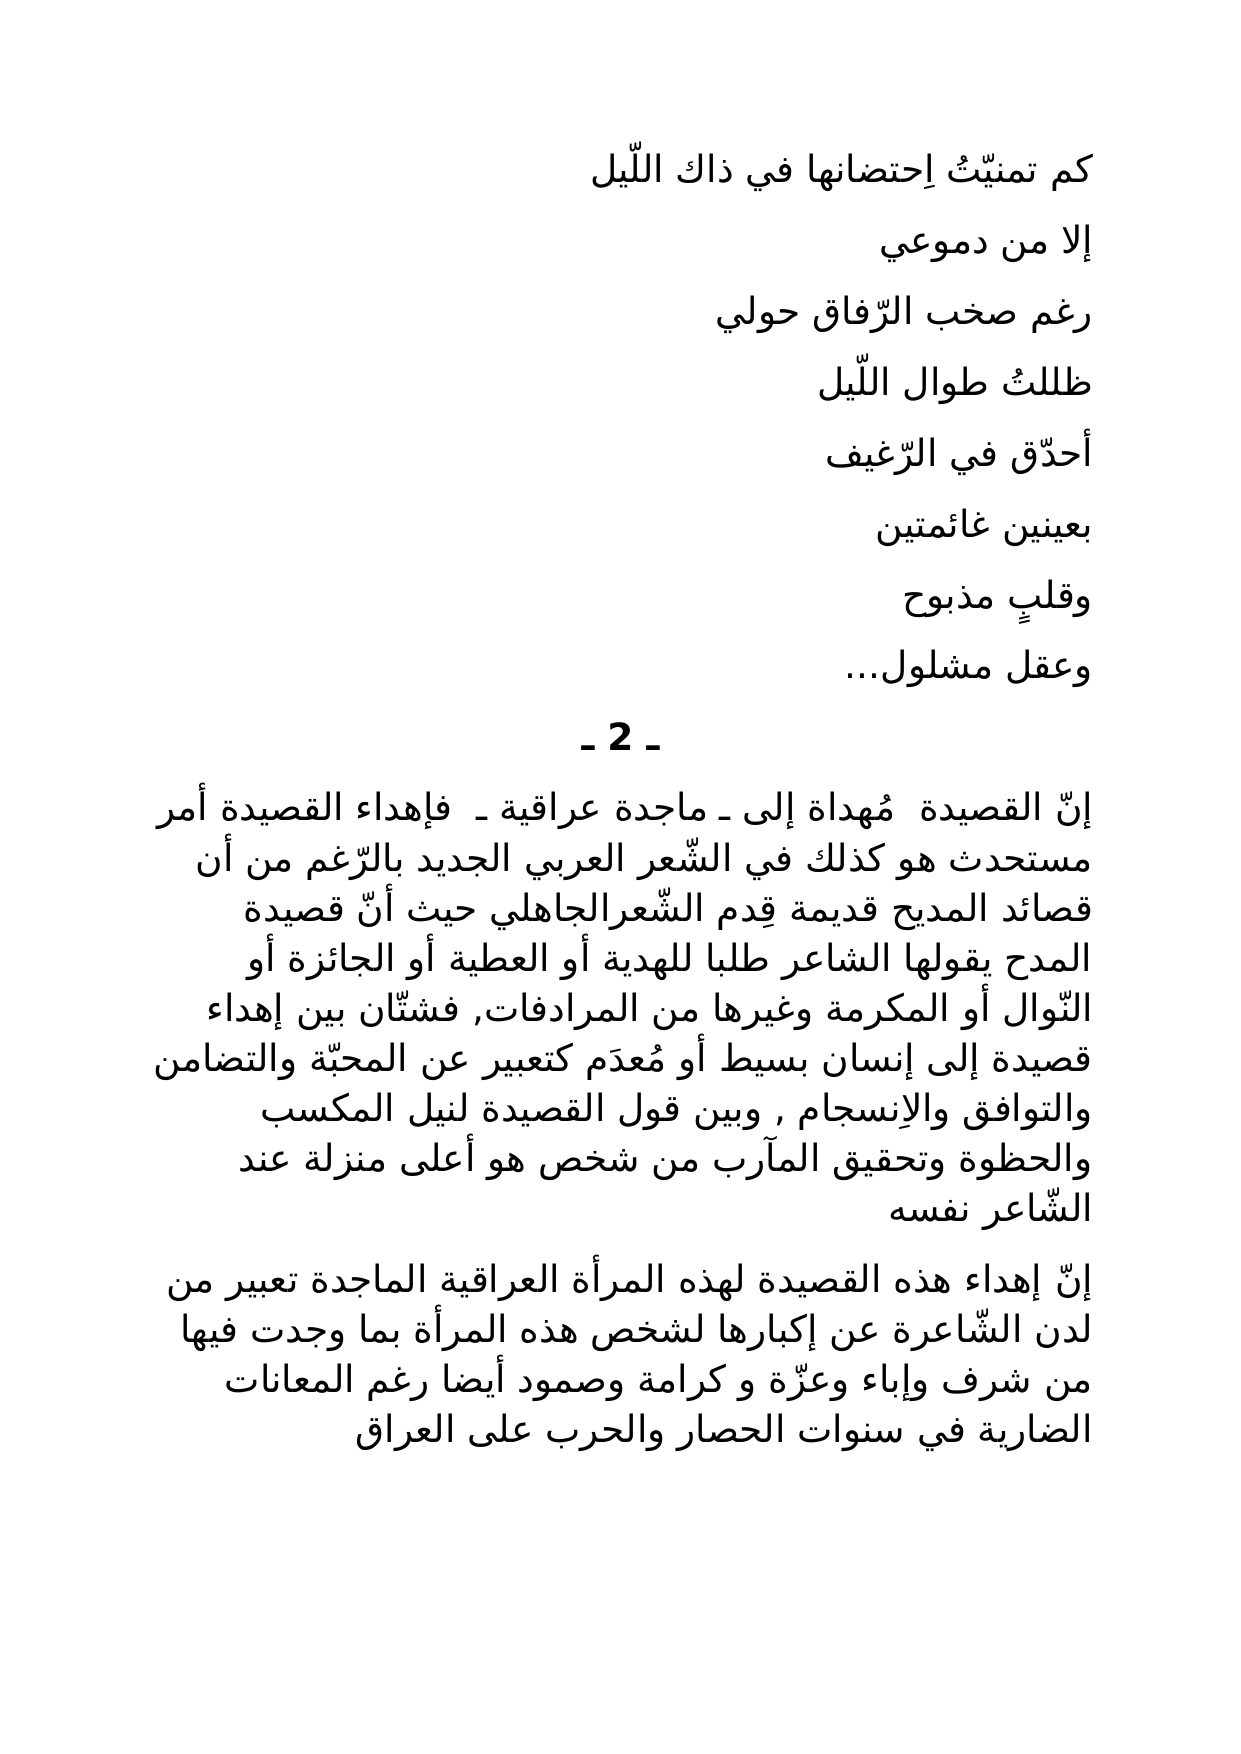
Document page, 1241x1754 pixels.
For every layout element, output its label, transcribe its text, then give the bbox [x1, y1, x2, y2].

text ...وعقل مشلول [148, 644, 1093, 688]
text إنّ القصيدة مُهداة إلى ـ ماجدة عراقية ـ فإهداء القصيدة أمر مستحدث هو كذلك في الشّعر العربي الجديد بالرّغم من أن قصائد المديح قديمة قِدم الشّعرالجاهلي حيث أنّ قصيدة المدح يقولها الشاعر طلبا للهدية أو العطية أو الجائزة أو النّوال أو المكرمة وغيرها من المرادفات, فشتّان بين إهداء قصيدة إلى إنسان بسيط أو مُعدَم كتعبير عن المحبّة والتضامن والتوافق والاِنسجام , وبين قول القصيدة لنيل المكسب والحظوة وتحقيق المآرب من شخص هو أعلى منزلة عند الشّاعر نفسه [148, 786, 1093, 1231]
text ـ 2 ـ [148, 715, 1093, 759]
text إنّ إهداء هذه القصيدة لهذه المرأة العراقية الماجدة تعبير من لدن الشّاعرة عن إكبارها لشخص هذه المرأة بما وجدت فيها من شرف وإباء وعزّة و كرامة وصمود أيضا رغم المعانات الضارية في سنوات الحصار والحرب على العراق [148, 1258, 1093, 1452]
text بعينين غائمتين [148, 502, 1093, 546]
text رغم صخب الرّفاق حولي [148, 289, 1093, 333]
text كم تمنيّتُ اِحتضانها في ذاك اللّيل [148, 148, 1093, 191]
text وقلبٍ مذبوح [148, 573, 1093, 617]
text أحدّق في الرّغيف [148, 431, 1093, 475]
text إلا من دموعي [148, 218, 1093, 262]
text ظللتُ طوال اللّيل [148, 360, 1093, 404]
